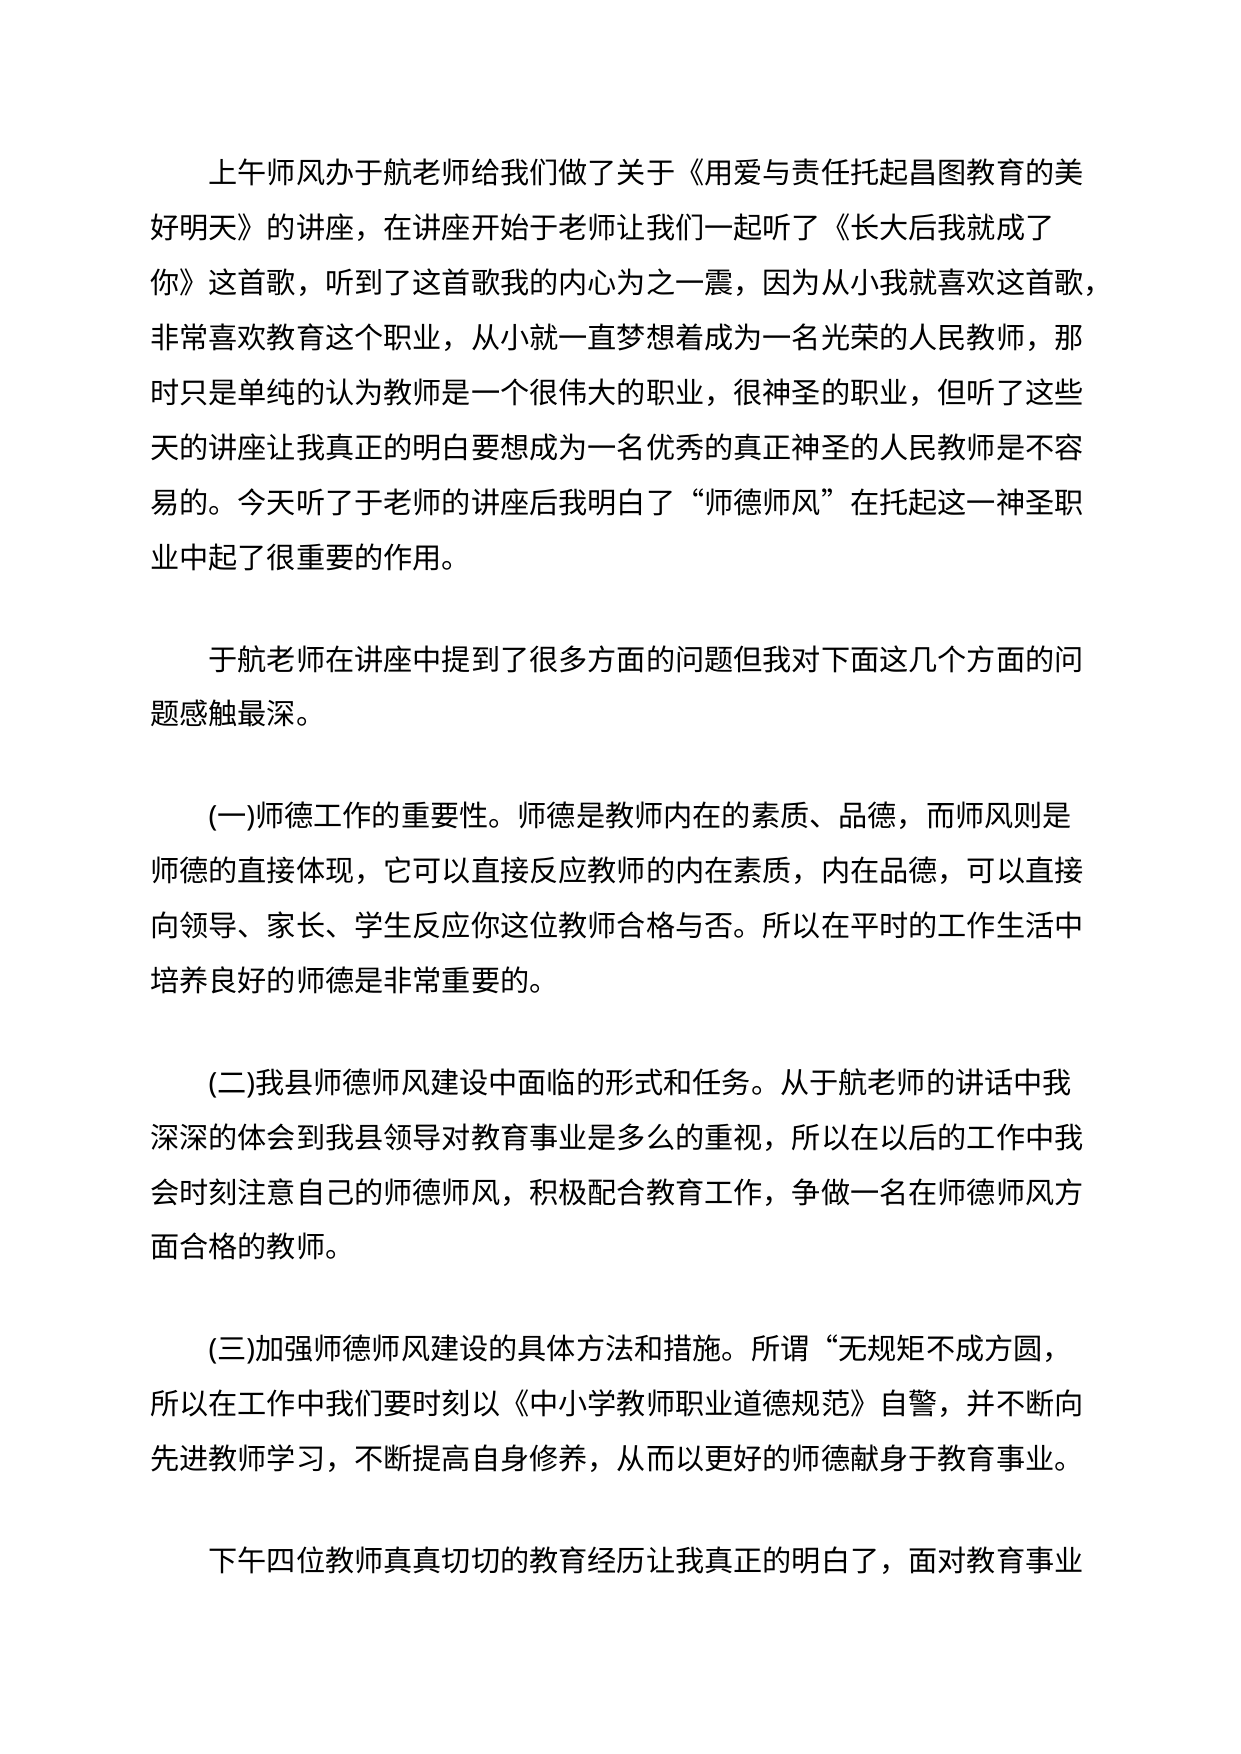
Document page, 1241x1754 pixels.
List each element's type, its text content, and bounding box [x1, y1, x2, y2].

text 于航老师在讲座中提到了很多方面的问题但我对下面这几个方面的问题感触最深。 [150, 636, 1090, 733]
text (一)师德工作的重要性。师德是教师内在的素质、品德，而师风则是师德的直接体现，它可以直接反应教师的内在素质，内在品德，可以直接向领导、家长、学生反应你这位教师合格与否。所以在平时的工作生活中培养良好的师德是非常重要的。 [150, 793, 1090, 1000]
text (二)我县师德师风建设中面临的形式和任务。从于航老师的讲话中我深深的体会到我县领导对教育事业是多么的重视，所以在以后的工作中我会时刻注意自己的师德师风，积极配合教育工作，争做一名在师德师风方面合格的教师。 [150, 1059, 1090, 1266]
text 上午师风办于航老师给我们做了关于《用爱与责任托起昌图教育的美好明天》的讲座，在讲座开始于老师让我们一起听了《长大后我就成了你》这首歌，听到了这首歌我的内心为之一震，因为从小我就喜欢这首歌，非常喜欢教育这个职业，从小就一直梦想着成为一名光荣的人民教师，那时只是单纯的认为教师是一个很伟大的职业，很神圣的职业，但听了这些天的讲座让我真正的明白要想成为一名优秀的真正神圣的人民教师是不容易的。今天听了于老师的讲座后我明白了“师德师风”在托起这一神圣职业中起了很重要的作用。 [150, 150, 1090, 577]
text (三)加强师德师风建设的具体方法和措施。所谓“无规矩不成方圆，所以在工作中我们要时刻以《中小学教师职业道德规范》自警，并不断向先进教师学习，不断提高自身修养，从而以更好的师德献身于教育事业。 [150, 1326, 1090, 1478]
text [150, 1537, 1090, 1580]
